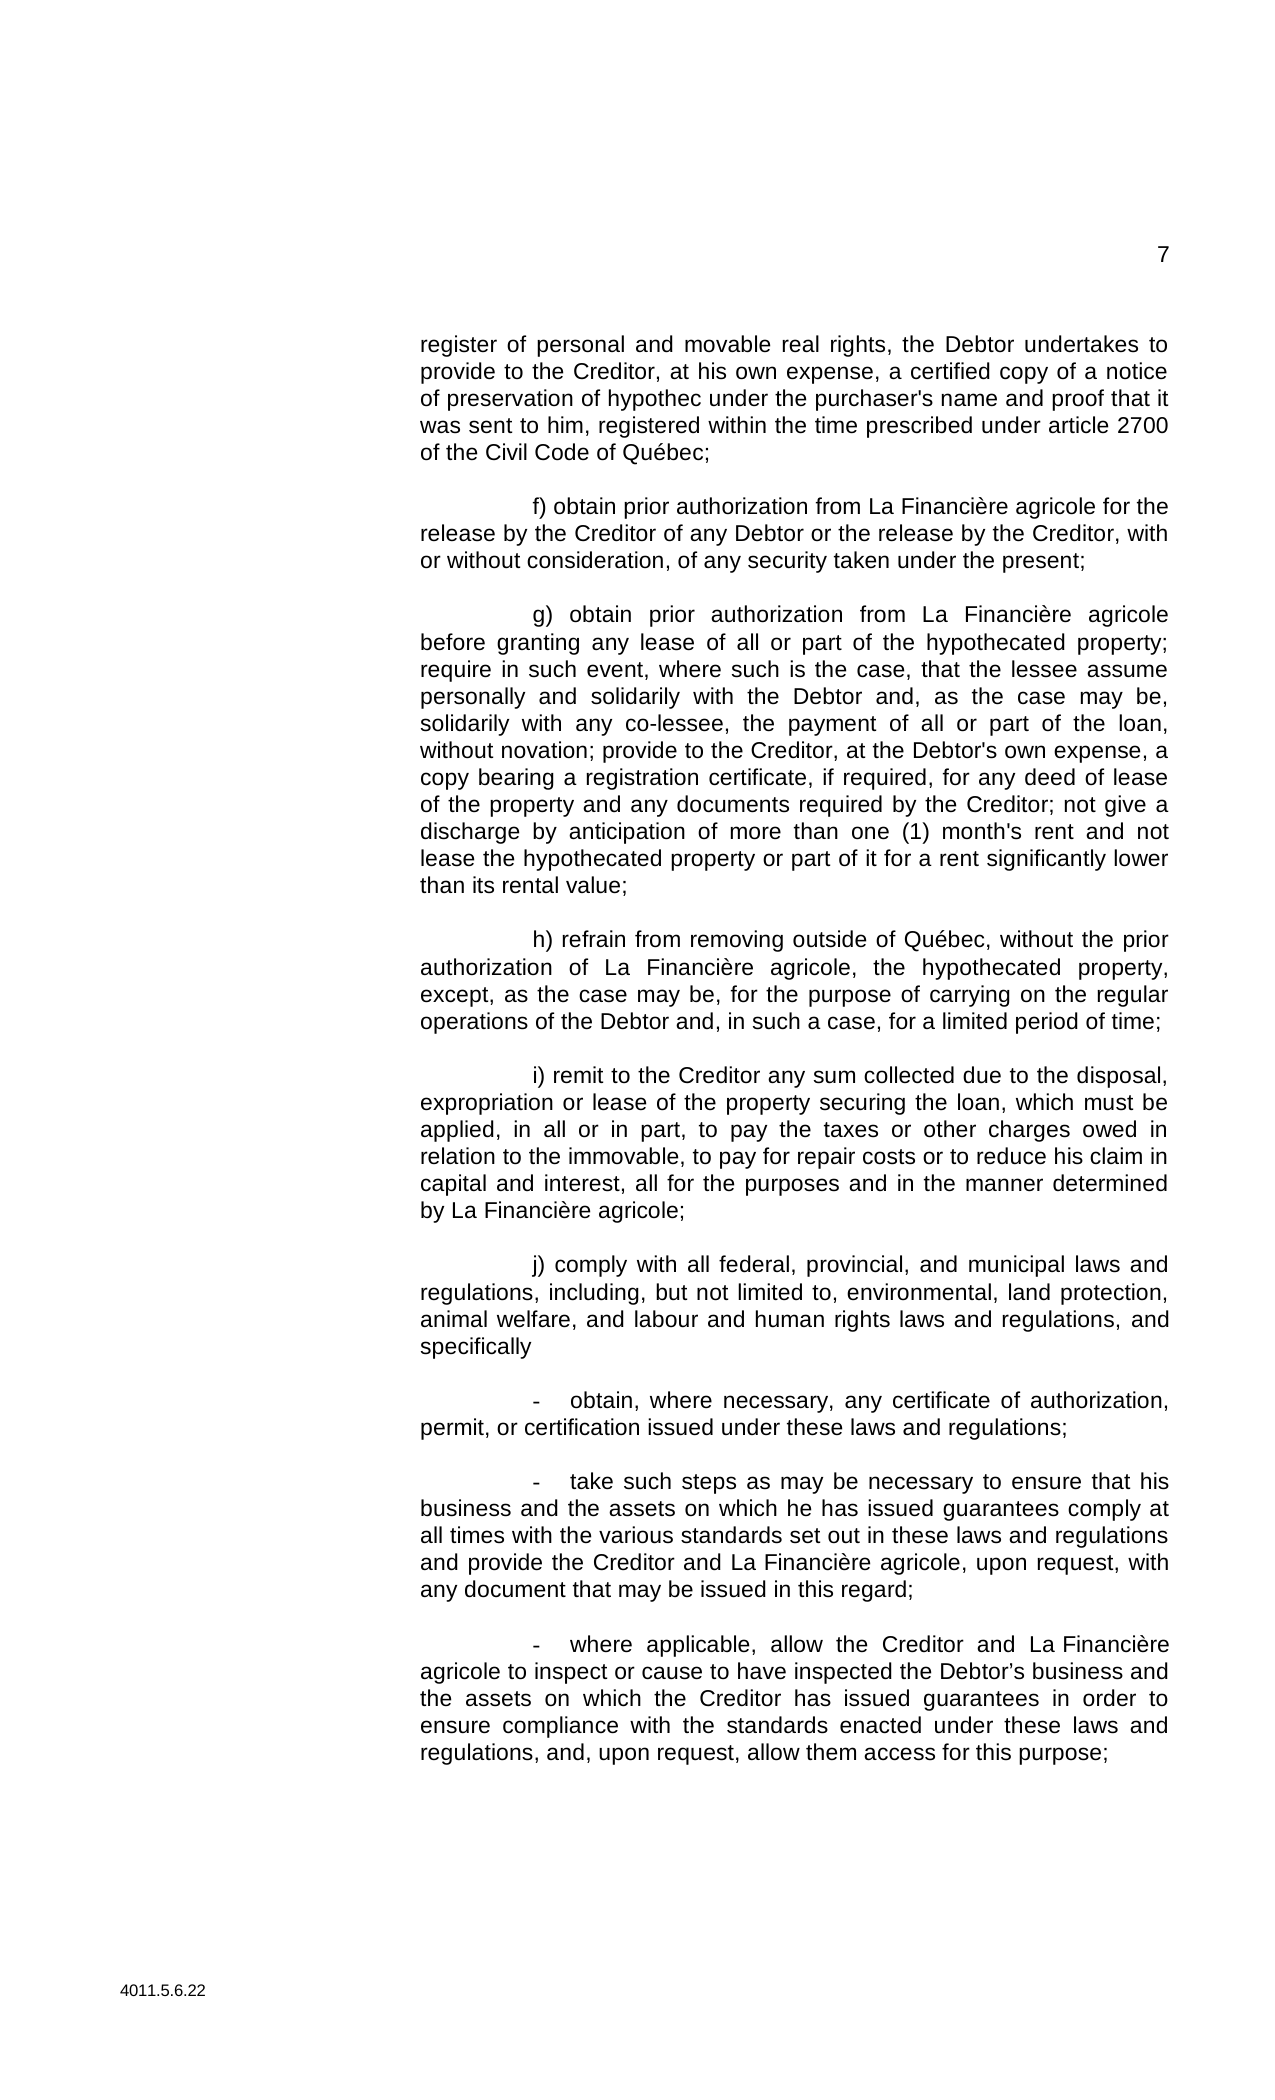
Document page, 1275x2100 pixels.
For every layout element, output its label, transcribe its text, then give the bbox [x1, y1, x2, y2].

list where applicable, allow the Creditor and La Financière agricole to inspect or cause to have inspected the Debtor’s business and the assets on which the Creditor has issued guarantees in order to ensure compliance with the standards enacted under these laws and regulations, and, upon request, allow them access for this purpose; [420, 1630, 1170, 1765]
text i) remit to the Creditor any sum collected due to the disposal, expropriation or lease of the property securing the loan, which must be applied, in all or in part, to pay the taxes or other charges owed in relation to the immovable, to pay for repair costs or to reduce his claim in capital and interest, all for the purposes and in the manner determined by La Financière agricole; [420, 1061, 1170, 1224]
list take such steps as may be necessary to ensure that his business and the assets on which he has issued guarantees comply at all times with the various standards set out in these laws and regulations and provide the Creditor and La Financière agricole, upon request, with any document that may be issued in this regard; [420, 1467, 1170, 1603]
text g) obtain prior authorization from La Financière agricole before granting any lease of all or part of the hypothecated property; require in such event, where such is the case, that the lessee assume personally and solidarily with the Debtor and, as the case may be, solidarily with any co-lessee, the payment of all or part of the loan, without novation; provide to the Creditor, at the Debtor's own expense, a copy bearing a registration certificate, if required, for any deed of lease of the property and any documents required by the Creditor; not give a discharge by anticipation of more than one (1) month's rent and not lease the hypothecated property or part of it for a rent significantly lower than its rental value; [420, 601, 1170, 899]
list obtain, where necessary, any certificate of authorization, permit, or certification issued under these laws and regulations; [420, 1386, 1170, 1440]
text h) refrain from removing outside of Québec, without the prior authorization of La Financière agricole, the hypothecated property, except, as the case may be, for the purpose of carrying on the regular operations of the Debtor and, in such a case, for a limited period of time; [420, 926, 1170, 1034]
text j) comply with all federal, provincial, and municipal laws and regulations, including, but not limited to, environmental, land protection, animal welfare, and labour and human rights laws and regulations, and specifically [420, 1251, 1170, 1359]
text f) obtain prior authorization from La Financière agricole for the release by the Creditor of any Debtor or the release by the Creditor, with or without consideration, of any security taken under the present; [420, 492, 1170, 574]
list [420, 330, 1170, 465]
